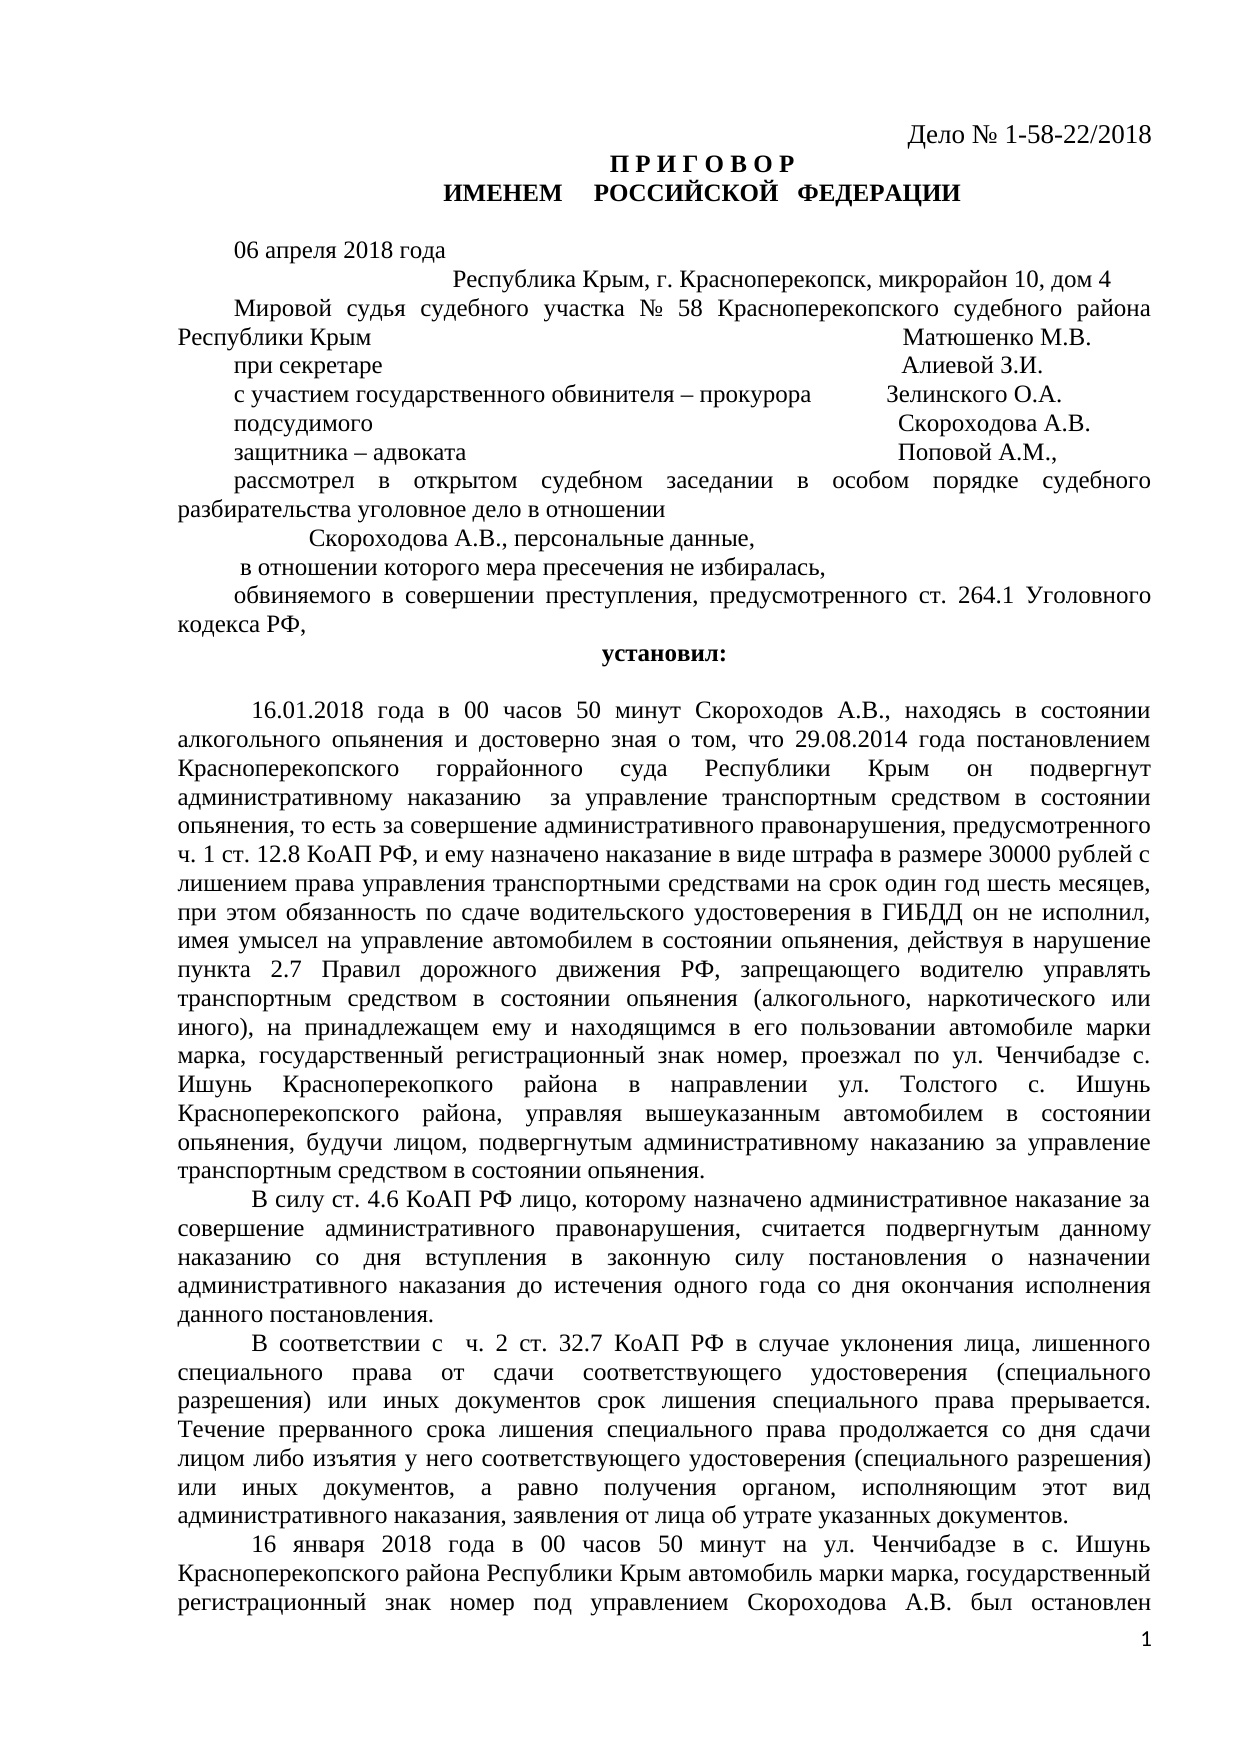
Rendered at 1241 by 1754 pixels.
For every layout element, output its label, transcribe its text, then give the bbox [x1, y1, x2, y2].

text В силу ст. 4.6 КоАП РФ лицо, которому назначено административное наказание за совершение административного правонарушения, считается подвергнутым данному наказанию со дня вступления в законную силу постановления о назначении административного наказания до истечения одного года со дня окончания исполнения данного постановления. [177, 1184, 1152, 1328]
text рассмотрел в открытом судебном заседании в особом порядке судебного разбирательства уголовное дело в отношении [177, 466, 1152, 523]
text 06 апреля 2018 года [177, 236, 1152, 264]
text обвиняемого в совершении преступления, предусмотренного ст. 264.1 Уголовного кодекса РФ, [177, 581, 1152, 638]
text в отношении которого мера пресечения не избиралась, [177, 552, 1152, 581]
text Дело № 1-58-22/2018 [177, 118, 1152, 149]
text Республика Крым, г. Красноперекопск, микрорайон 10, дом 4 [177, 264, 1152, 293]
text Скороходова А.В., персональные данные, [177, 523, 1152, 552]
text Мировой судья судебного участка № 58 Красноперекопского судебного района Республики Крым Матюшенко М.В. [177, 293, 1152, 351]
text ИМЕНЕМ РОССИЙСКОЙ ФЕДЕРАЦИИ [177, 178, 1152, 207]
text 16.01.2018 года в 00 часов 50 минут Скороходов А.В., находясь в состоянии алкогольного опьянения и достоверно зная о том, что 29.08.2014 года постановлением Красноперекопского горрайонного суда Республики Крым он подвергнут административному наказанию за управление транспортным средством в состоянии опьянения, то есть за совершение административного правонарушения, предусмотренного ч. 1 ст. 12.8 КоАП РФ, и ему назначено наказание в виде штрафа в размере 30000 рублей с лишением права управления транспортными средствами на срок один год шесть месяцев, при этом обязанность по сдаче водительского удостоверения в ГИБДД он не исполнил, имея умысел на управление автомобилем в состоянии опьянения, действуя в нарушение пункта 2.7 Правил дорожного движения РФ, запрещающего водителю управлять транспортным средством в состоянии опьянения (алкогольного, наркотического или иного), на принадлежащем ему и находящимся в его пользовании автомобиле марки марка, государственный регистрационный знак номер, проезжал по ул. Ченчибадзе с. Ишунь Красноперекопкого района в направлении ул. Толстого с. Ишунь Красноперекопского района, управляя вышеуказанным автомобилем в состоянии опьянения, будучи лицом, подвергнутым административному наказанию за управление транспортным средством в состоянии опьянения. [177, 696, 1152, 1184]
text с участием государственного обвинителя – прокурора Зелинского О.А. [177, 379, 1152, 408]
text В соответствии с ч. 2 ст. 32.7 КоАП РФ в случае уклонения лица, лишенного специального права от сдачи соответствующего удостоверения (специального разрешения) или иных документов срок лишения специального права прерывается. Течение прерванного срока лишения специального права продолжается со дня сдачи лицом либо изъятия у него соответствующего удостоверения (специального разрешения) или иных документов, а равно получения органом, исполняющим этот вид административного наказания, заявления от лица об утрате указанных документов. [177, 1328, 1152, 1529]
text подсудимого Скороходова А.В. [177, 408, 1152, 437]
text П Р И Г О В О Р [177, 149, 1152, 178]
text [177, 1529, 1152, 1616]
text защитника – адвоката Поповой А.М., [177, 437, 1152, 466]
text при секретаре Алиевой З.И. [177, 351, 1152, 379]
text установил: [177, 638, 1152, 667]
